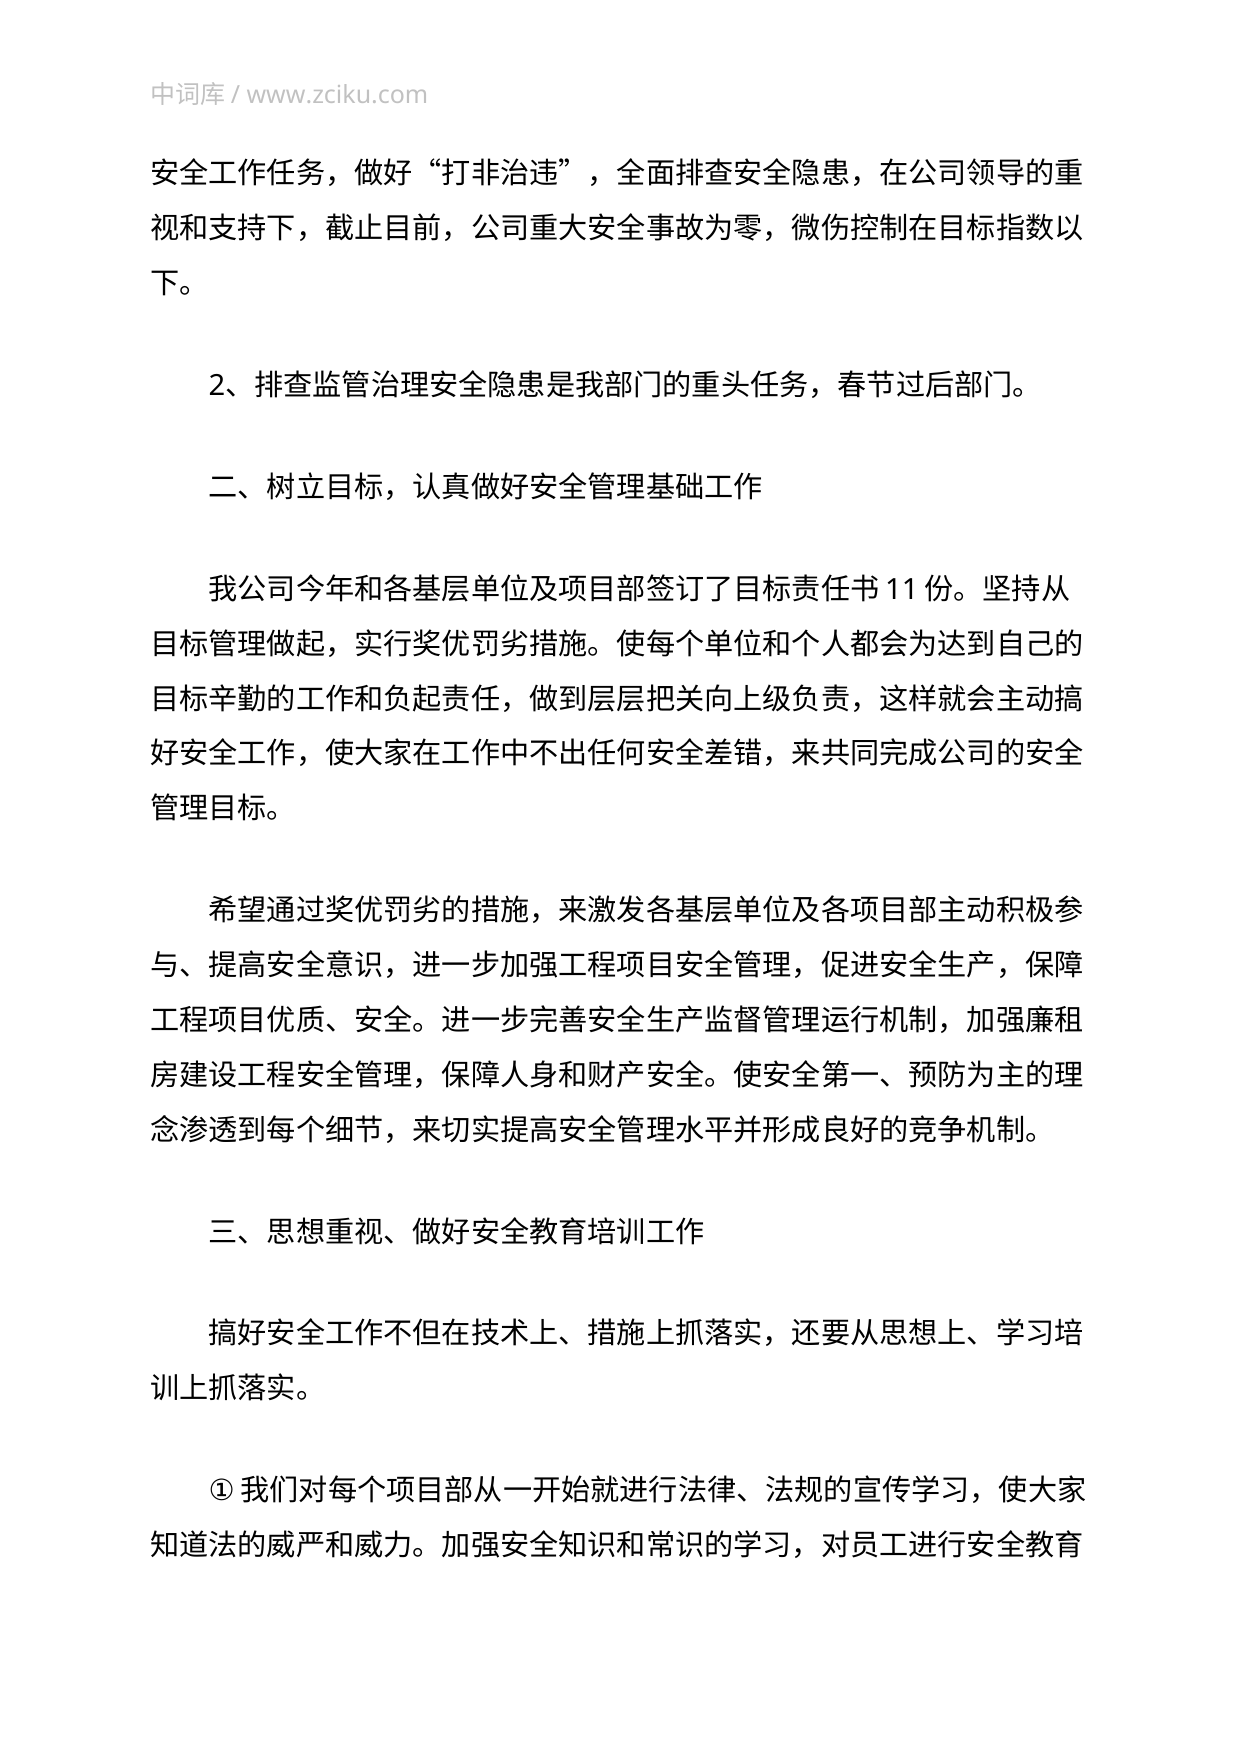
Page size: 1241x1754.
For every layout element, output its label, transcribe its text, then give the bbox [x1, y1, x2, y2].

text 二、树立目标，认真做好安全管理基础工作 [150, 463, 1090, 506]
text 希望通过奖优罚劣的措施，来激发各基层单位及各项目部主动积极参与、提高安全意识，进一步加强工程项目安全管理，促进安全生产，保障工程项目优质、安全。进一步完善安全生产监督管理运行机制，加强廉租房建设工程安全管理，保障人身和财产安全。使安全第一、预防为主的理念渗透到每个细节，来切实提高安全管理水平并形成良好的竞争机制。 [150, 887, 1090, 1149]
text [150, 150, 1090, 302]
text 2、排查监管治理安全隐患是我部门的重头任务，春节过后部门。 [150, 362, 1090, 404]
text 搞好安全工作不但在技术上、措施上抓落实，还要从思想上、学习培训上抓落实。 [150, 1310, 1090, 1407]
text 我公司今年和各基层单位及项目部签订了目标责任书11份。坚持从目标管理做起，实行奖优罚劣措施。使每个单位和个人都会为达到自己的目标辛勤的工作和负起责任，做到层层把关向上级负责，这样就会主动搞好安全工作，使大家在工作中不出任何安全差错，来共同完成公司的安全管理目标。 [150, 565, 1090, 827]
text 三、思想重视、做好安全教育培训工作 [150, 1208, 1090, 1250]
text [150, 1467, 1090, 1564]
